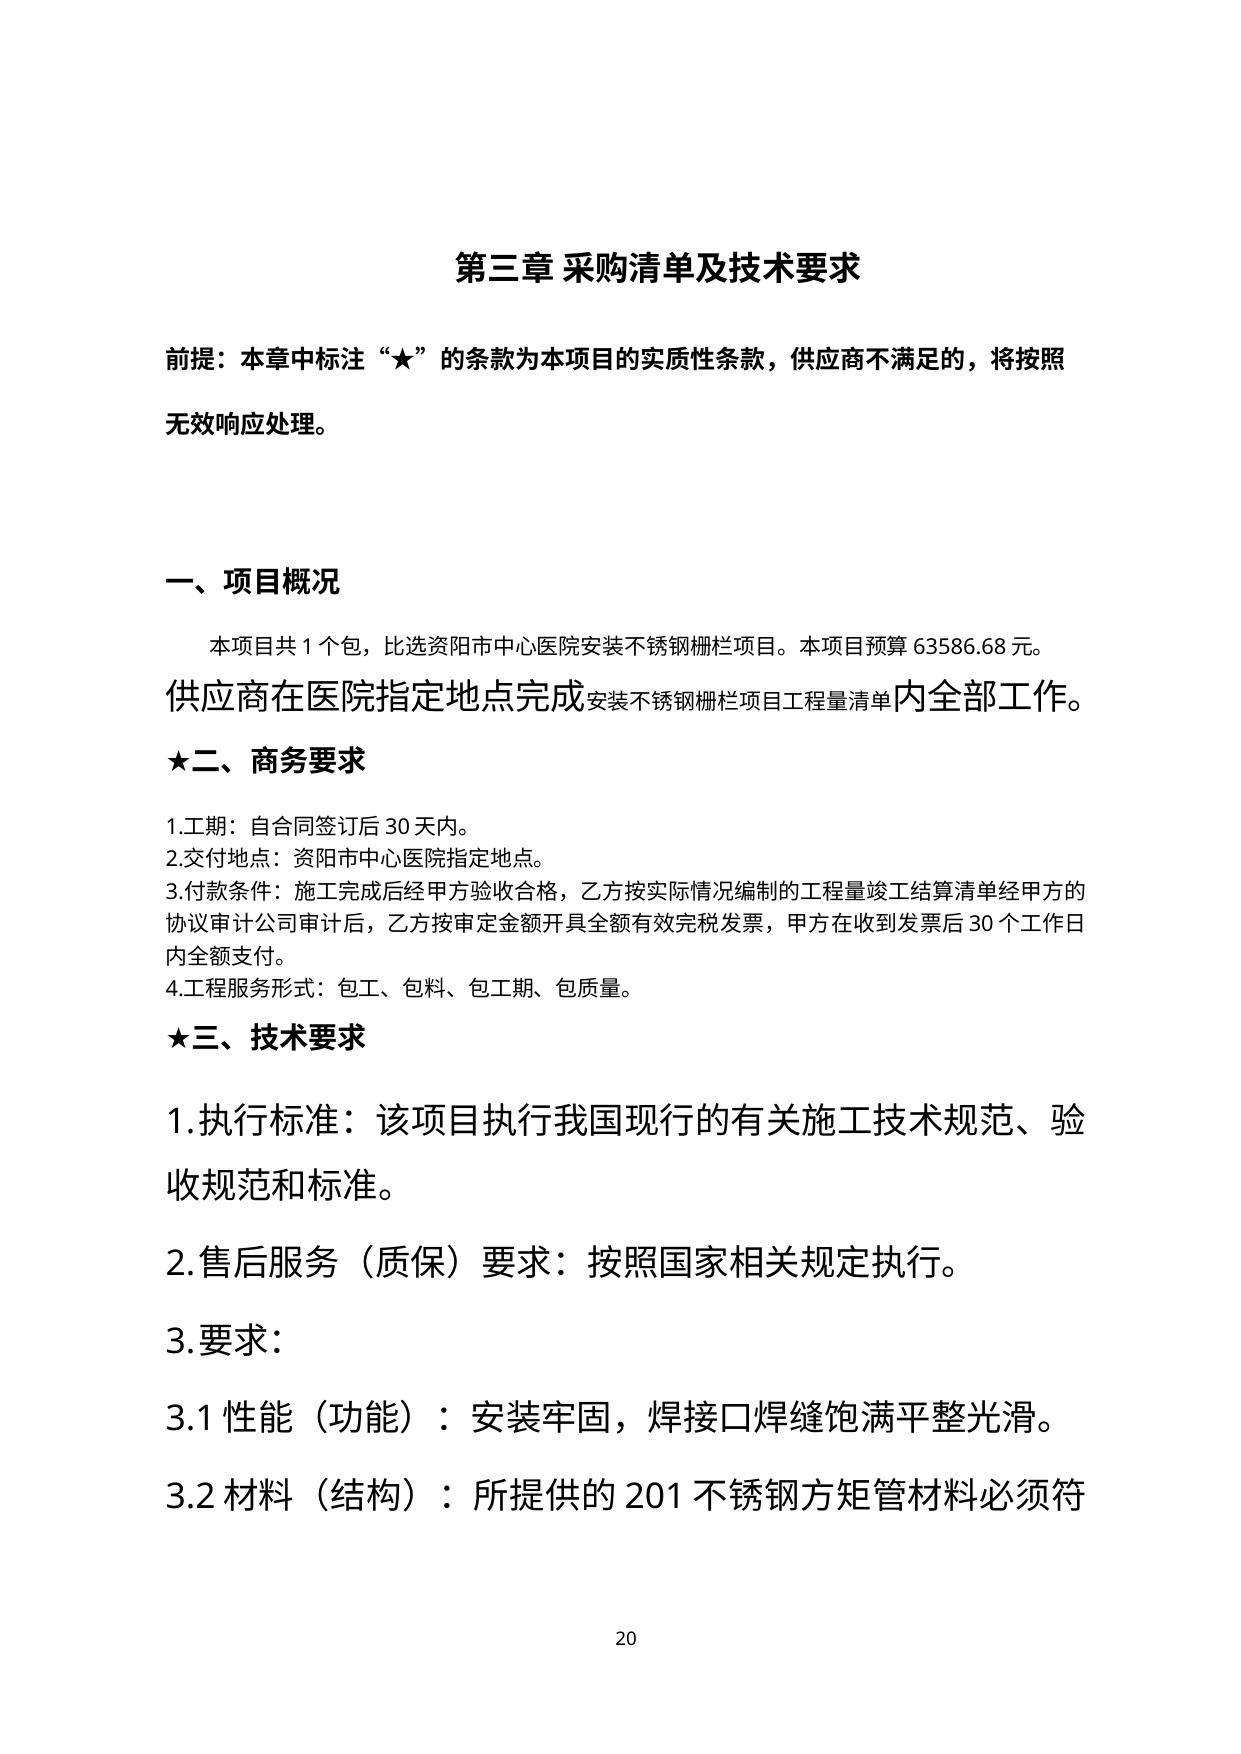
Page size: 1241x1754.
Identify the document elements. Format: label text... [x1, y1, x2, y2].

subtitle ★三、技术要求 [165, 1003, 1087, 1068]
list 3.1性能（功能）：安装牢固，焊接口焊缝饱满平整光滑。 [165, 1383, 1087, 1448]
list 售后服务（质保）要求：按照国家相关规定执行。 [165, 1228, 1087, 1293]
subtitle 前提：本章中标注“★”的条款为本项目的实质性条款，供应商不满足的，将按照无效响应处理。 [165, 325, 1087, 455]
list 4.工程服务形式：包工、包料、包工期、包质量。 [165, 971, 1087, 1003]
list 1.工期：自合同签订后30天内。 [165, 808, 1087, 841]
text 第三章 采购清单及技术要求 [165, 233, 1087, 298]
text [165, 1460, 1087, 1525]
list 2.交付地点：资阳市中心医院指定地点。 [165, 841, 1087, 873]
list 要求： [165, 1305, 1087, 1370]
subtitle 一、项目概况 [165, 547, 1087, 612]
list 3.付款条件：施工完成后经甲方验收合格，乙方按实际情况编制的工程量竣工结算清单经甲方的协议审计公司审计后，乙方按审定金额开具全额有效完税发票，甲方在收到发票后30个工作日内全额支付。 [165, 873, 1087, 971]
list 执行标准：该项目执行我国现行的有关施工技术规范、验收规范和标准。 [165, 1085, 1087, 1215]
subtitle ★二、商务要求 [165, 726, 1087, 791]
text 本项目共1个包，比选资阳市中心医院安装不锈钢栅栏项目。本项目预算63586.68元。供应商在医院指定地点完成安装不锈钢栅栏项目工程量清单内全部工作。 [165, 629, 1087, 726]
